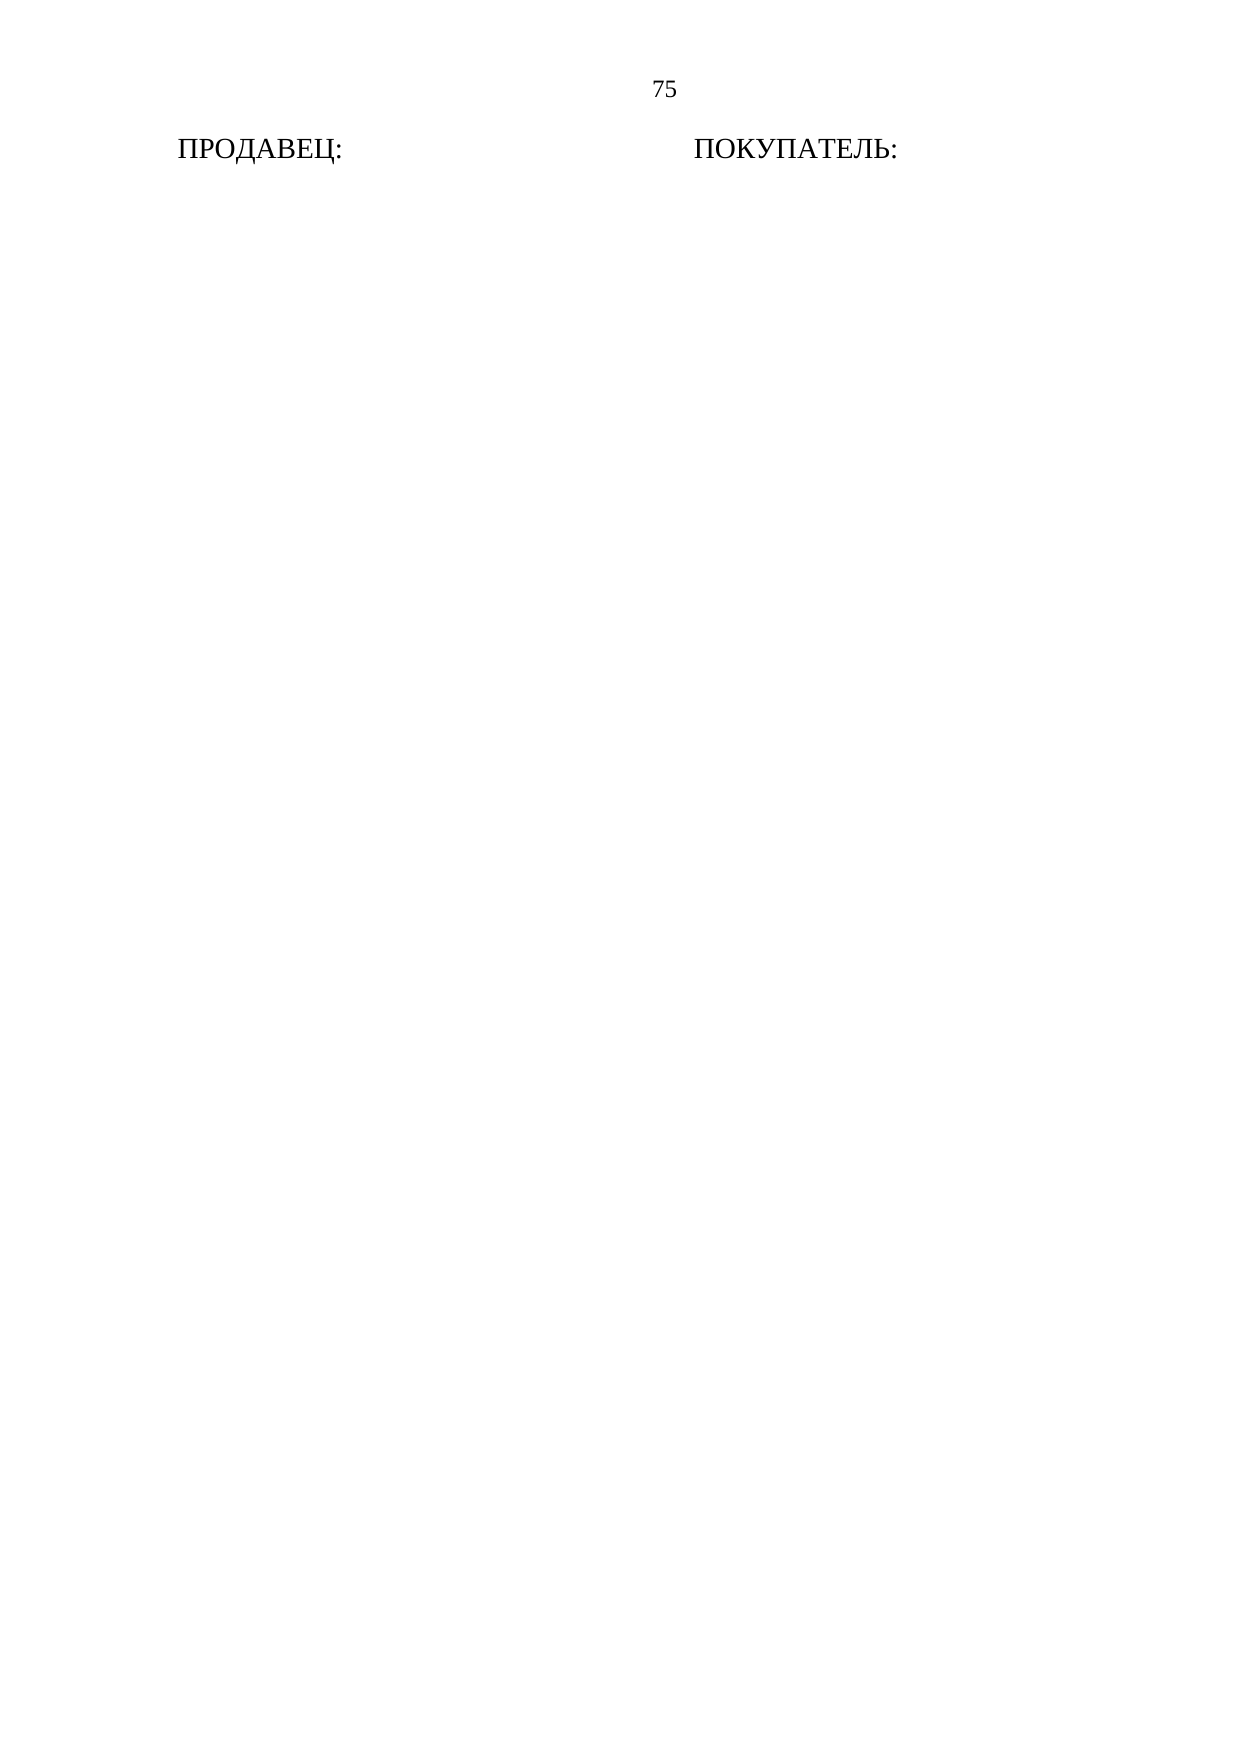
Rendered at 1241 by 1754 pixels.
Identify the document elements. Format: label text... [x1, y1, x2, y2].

text ПРОДАВЕЦ: ПОКУПАТЕЛЬ: [177, 131, 1161, 165]
